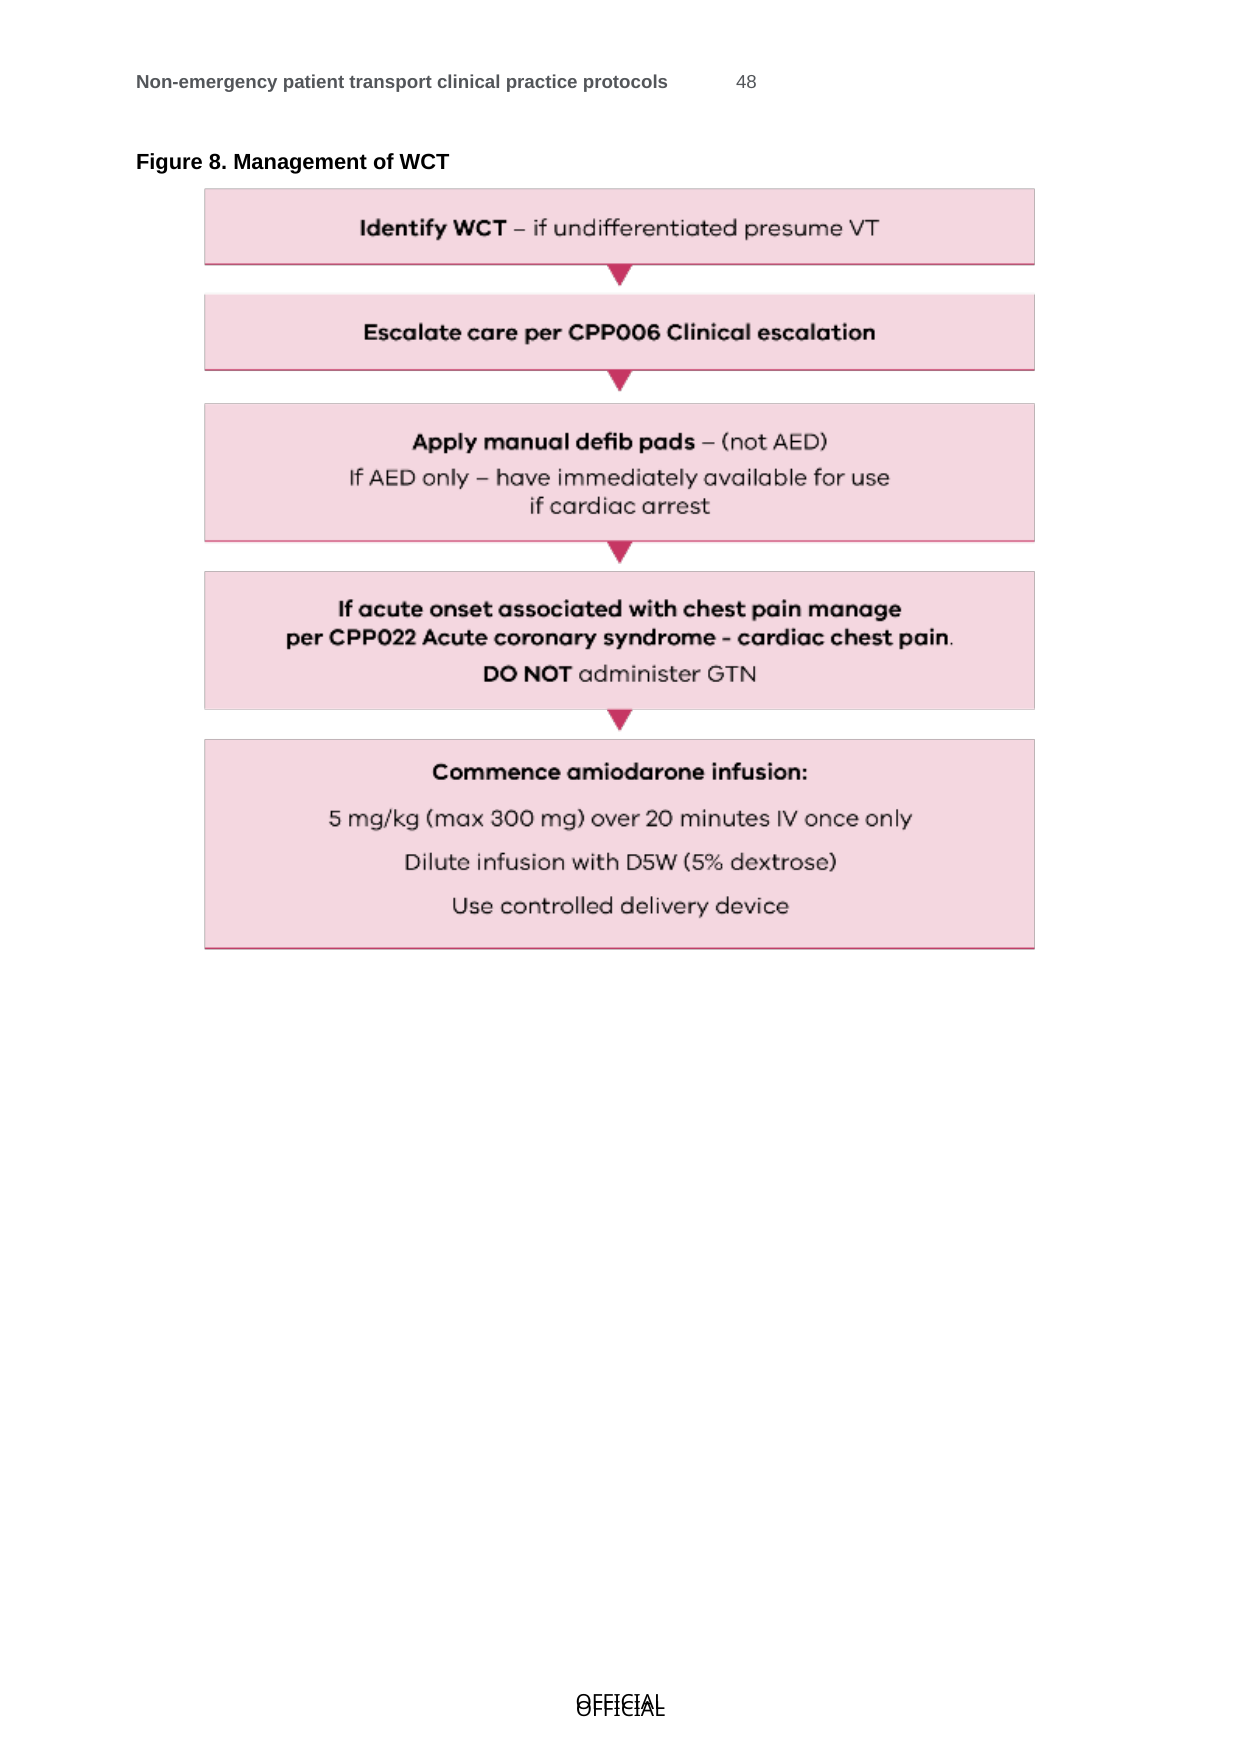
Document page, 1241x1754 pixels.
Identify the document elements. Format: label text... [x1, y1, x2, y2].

picture [188, 186, 1052, 965]
text Figure 8. Management of WCT [136, 148, 1104, 174]
